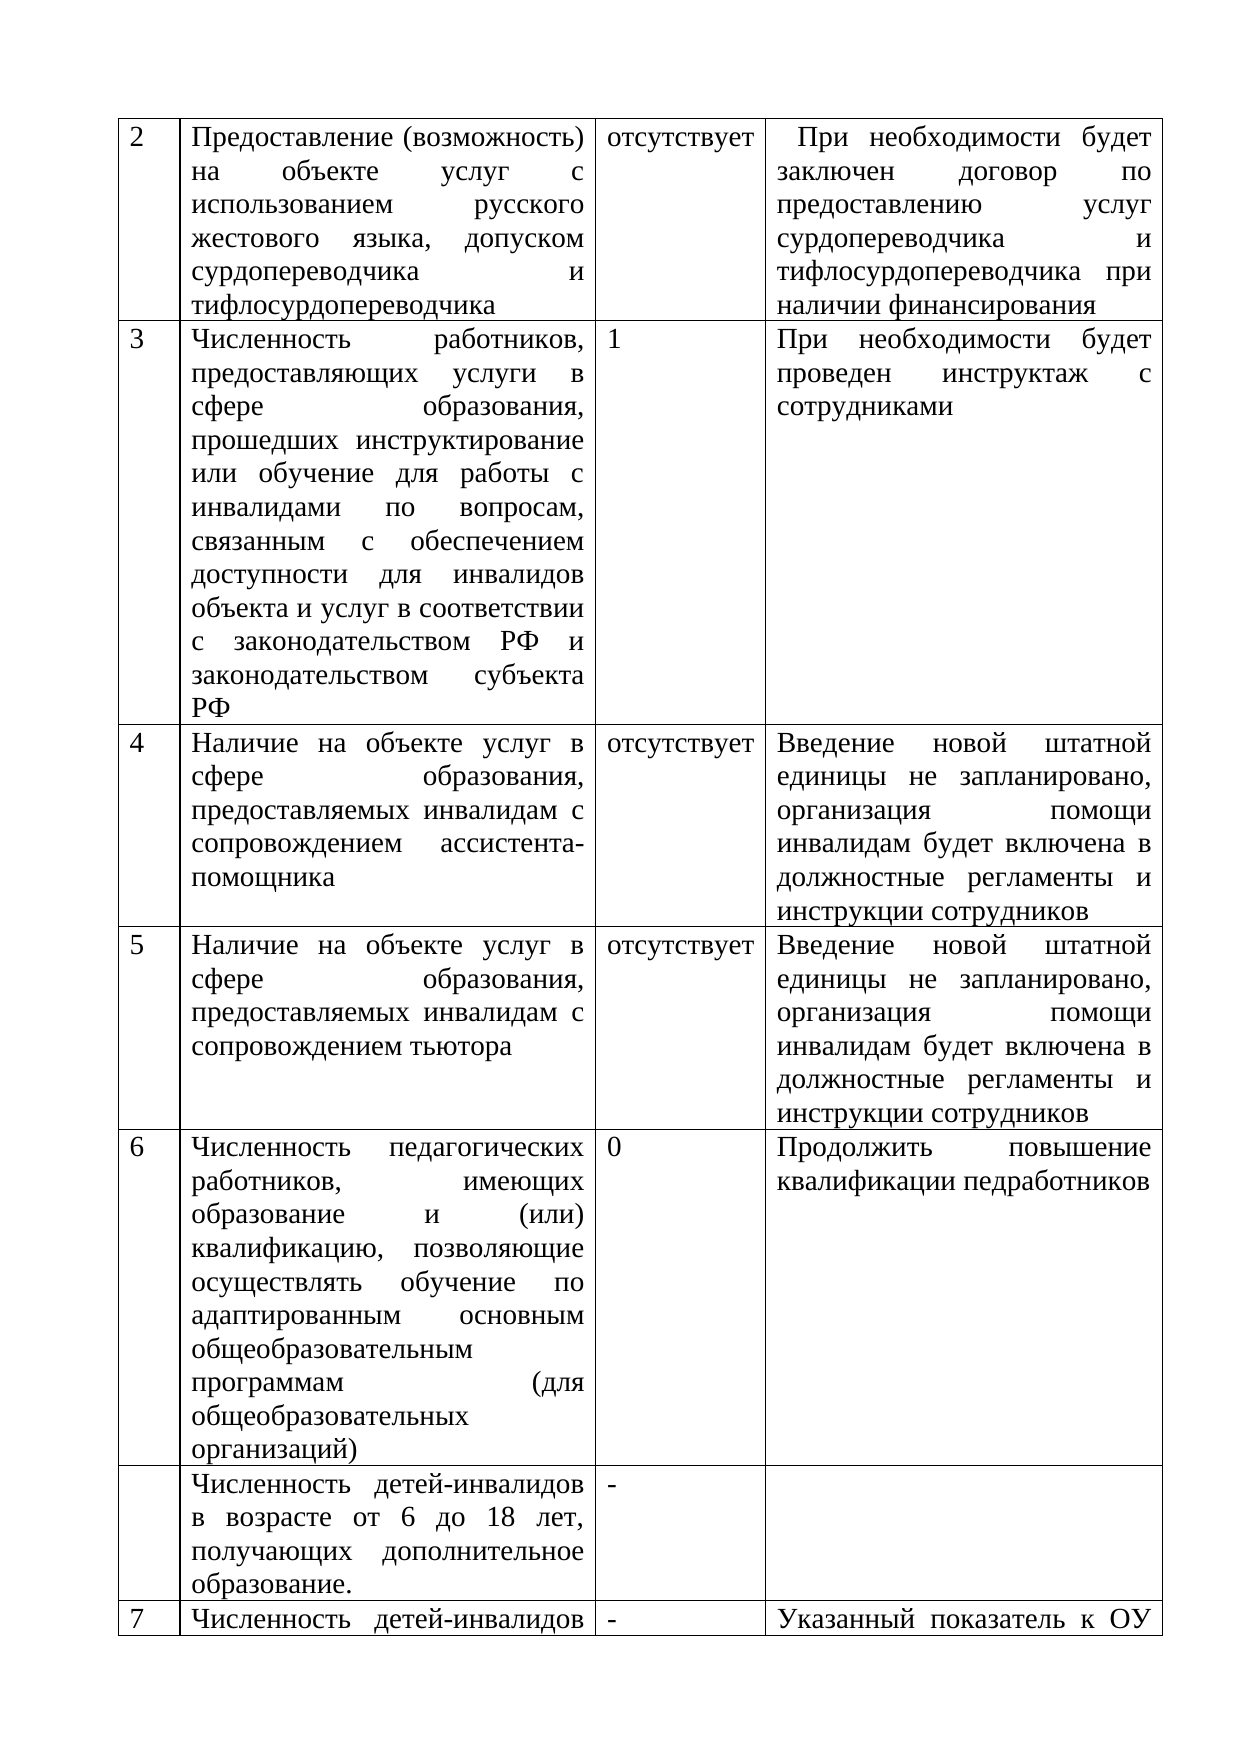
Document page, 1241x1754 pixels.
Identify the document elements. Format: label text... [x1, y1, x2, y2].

table_cell Наличие на объекте услуг в сфере образования, предоставляемых инвалидам с сопровождением ассистента-помощника [181, 725, 595, 926]
table_cell Численность педагогических работников, имеющих образование и (или) квалификацию, позволяющие осуществлять обучение по адаптированным основным общеобразовательным программам (для общеобразовательных организаций) [181, 1130, 595, 1465]
table_cell отсутствует [596, 725, 765, 926]
table_cell Введение новой штатной единицы не запланировано, организация помощи инвалидам будет включена в должностные регламенты и инструкции сотрудников [766, 725, 1162, 926]
table_cell 6 [119, 1130, 179, 1465]
table_cell - [596, 1466, 765, 1600]
table_cell [766, 1466, 1162, 1600]
table_cell Наличие на объекте услуг в сфере образования, предоставляемых инвалидам с сопровождением тьютора [181, 927, 595, 1128]
table_cell Продолжить повышение квалификации педработников [766, 1130, 1162, 1465]
table_cell [119, 1466, 179, 1600]
table_cell 1 [596, 321, 765, 724]
table_cell Численность детей-инвалидов в возрасте от 6 до 18 лет, получающих дополнительное образование. [181, 1466, 595, 1600]
table_cell Введение новой штатной единицы не запланировано, организация помощи инвалидам будет включена в должностные регламенты и инструкции сотрудников [766, 927, 1162, 1128]
table_cell 5 [119, 927, 179, 1128]
table_cell При необходимости будет проведен инструктаж с сотрудниками [766, 321, 1162, 724]
table_cell При необходимости будет заключен договор по предоставлению услуг сурдопереводчика и тифлосурдопереводчика при наличии финансирования [766, 119, 1162, 320]
table_cell отсутствует [596, 927, 765, 1128]
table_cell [766, 1601, 1162, 1635]
table_cell Численность работников, предоставляющих услуги в сфере образования, прошедших инструктирование или обучение для работы с инвалидами по вопросам, связанным с обеспечением доступности для инвалидов объекта и услуг в соответствии с законодательством РФ и законодательством субъекта РФ [181, 321, 595, 724]
table_cell 2 [119, 119, 179, 320]
table_cell 7 [119, 1601, 179, 1635]
table_cell Предоставление (возможность) на объекте услуг с использованием русского жестового языка, допуском сурдопереводчика и тифлосурдопереводчика [181, 119, 595, 320]
table_cell 4 [119, 725, 179, 926]
table_cell отсутствует [596, 119, 765, 320]
table_cell 3 [119, 321, 179, 724]
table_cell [181, 1601, 595, 1635]
table_cell 0 [596, 1130, 765, 1465]
table_cell - [596, 1601, 765, 1635]
